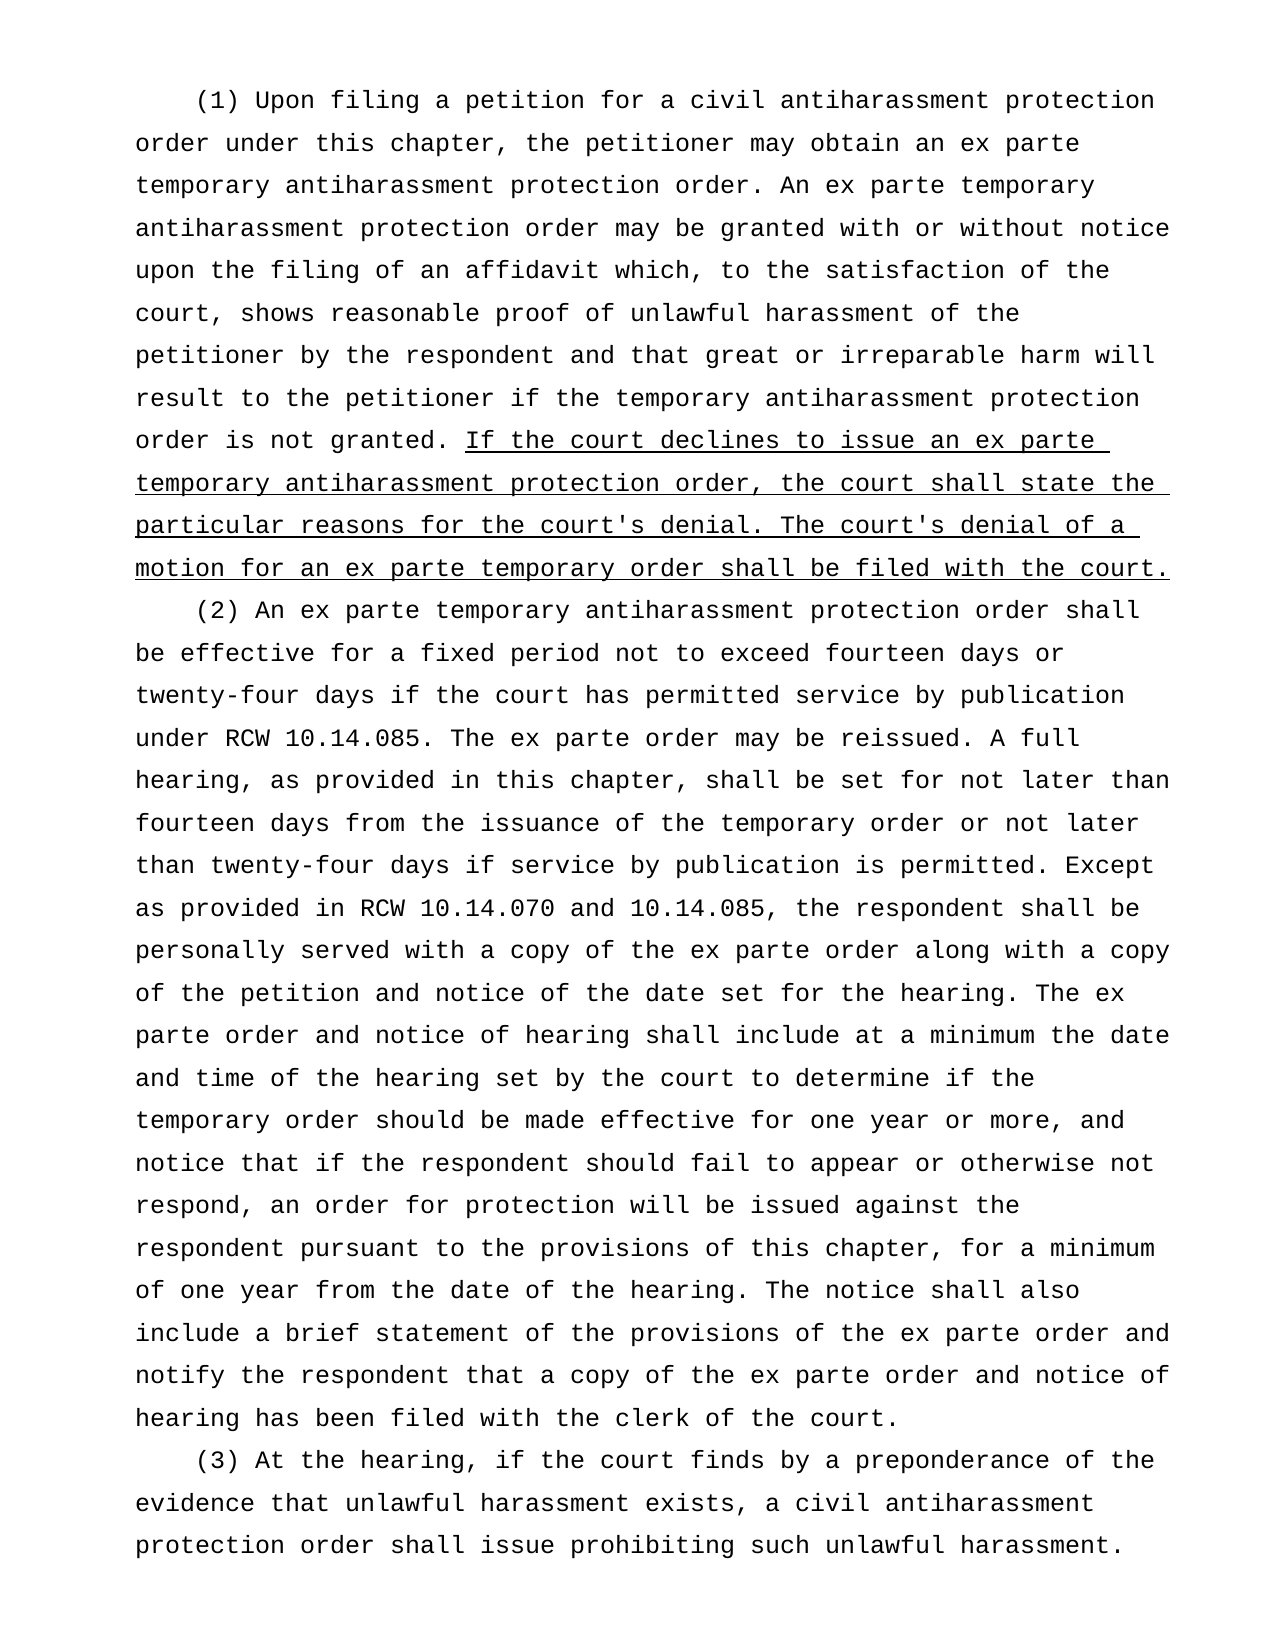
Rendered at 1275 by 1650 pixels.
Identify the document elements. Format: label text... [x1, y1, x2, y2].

text (1) Upon filing a petition for a civil antiharassment protection order under this chapter, the petitioner may obtain an ex parte temporary antiharassment protection order. An ex parte temporary antiharassment protection order may be granted with or without notice upon the filing of an affidavit which, to the satisfaction of the court, shows reasonable proof of unlawful harassment of the petitioner by the respondent and that great or irreparable harm will result to the petitioner if the temporary antiharassment protection order is not granted. If the court declines to issue an ex parte temporary antiharassment protection order, the court shall state the particular reasons for the court's denial. The court's denial of a motion for an ex parte temporary order shall be filed with the court. [135, 75, 1170, 494]
text (3) At the hearing, if the court finds by a preponderance of the evidence that unlawful harassment exists, a civil antiharassment protection order shall issue prohibiting such unlawful harassment. [135, 1435, 1170, 1562]
text (2) An ex parte temporary antiharassment protection order shall be effective for a fixed period not to exceed fourteen days or twenty-four days if the court has permitted service by publication under RCW 10.14.085. The ex parte order may be reissued. A full hearing, as provided in this chapter, shall be set for not later than fourteen days from the issuance of the temporary order or not later than twenty-four days if service by publication is permitted. Except as provided in RCW 10.14.070 and 10.14.085, the respondent shall be personally served with a copy of the ex parte order along with a copy of the petition and notice of the date set for the hearing. The ex parte order and notice of hearing shall include at a minimum the date and time of the hearing set by the court to determine if the temporary order should be made effective for one year or more, and notice that if the respondent should fail to appear or otherwise not respond, an order for protection will be issued against the respondent pursuant to the provisions of this chapter, for a minimum of one year from the date of the hearing. The notice shall also include a brief statement of the provisions of the ex parte order and notify the respondent that a copy of the ex parte order and notice of hearing has been filed with the clerk of the court. [135, 585, 1170, 1435]
text (1) Upon filing a petition for a civil antiharassment protection order under this chapter, the petitioner may obtain an ex parte temporary antiharassment protection order. An ex parte temporary antiharassment protection order may be granted with or without notice upon the filing of an affidavit which, to the satisfaction of the court, shows reasonable proof of unlawful harassment of the petitioner by the respondent and that great or irreparable harm will result to the petitioner if the temporary antiharassment protection order is not granted. If the court declines to issue an ex parte temporary antiharassment protection order, the court shall state the particular reasons for the court's denial. The court's denial of a motion for an ex parte temporary order shall be filed with the court. [135, 495, 1170, 579]
